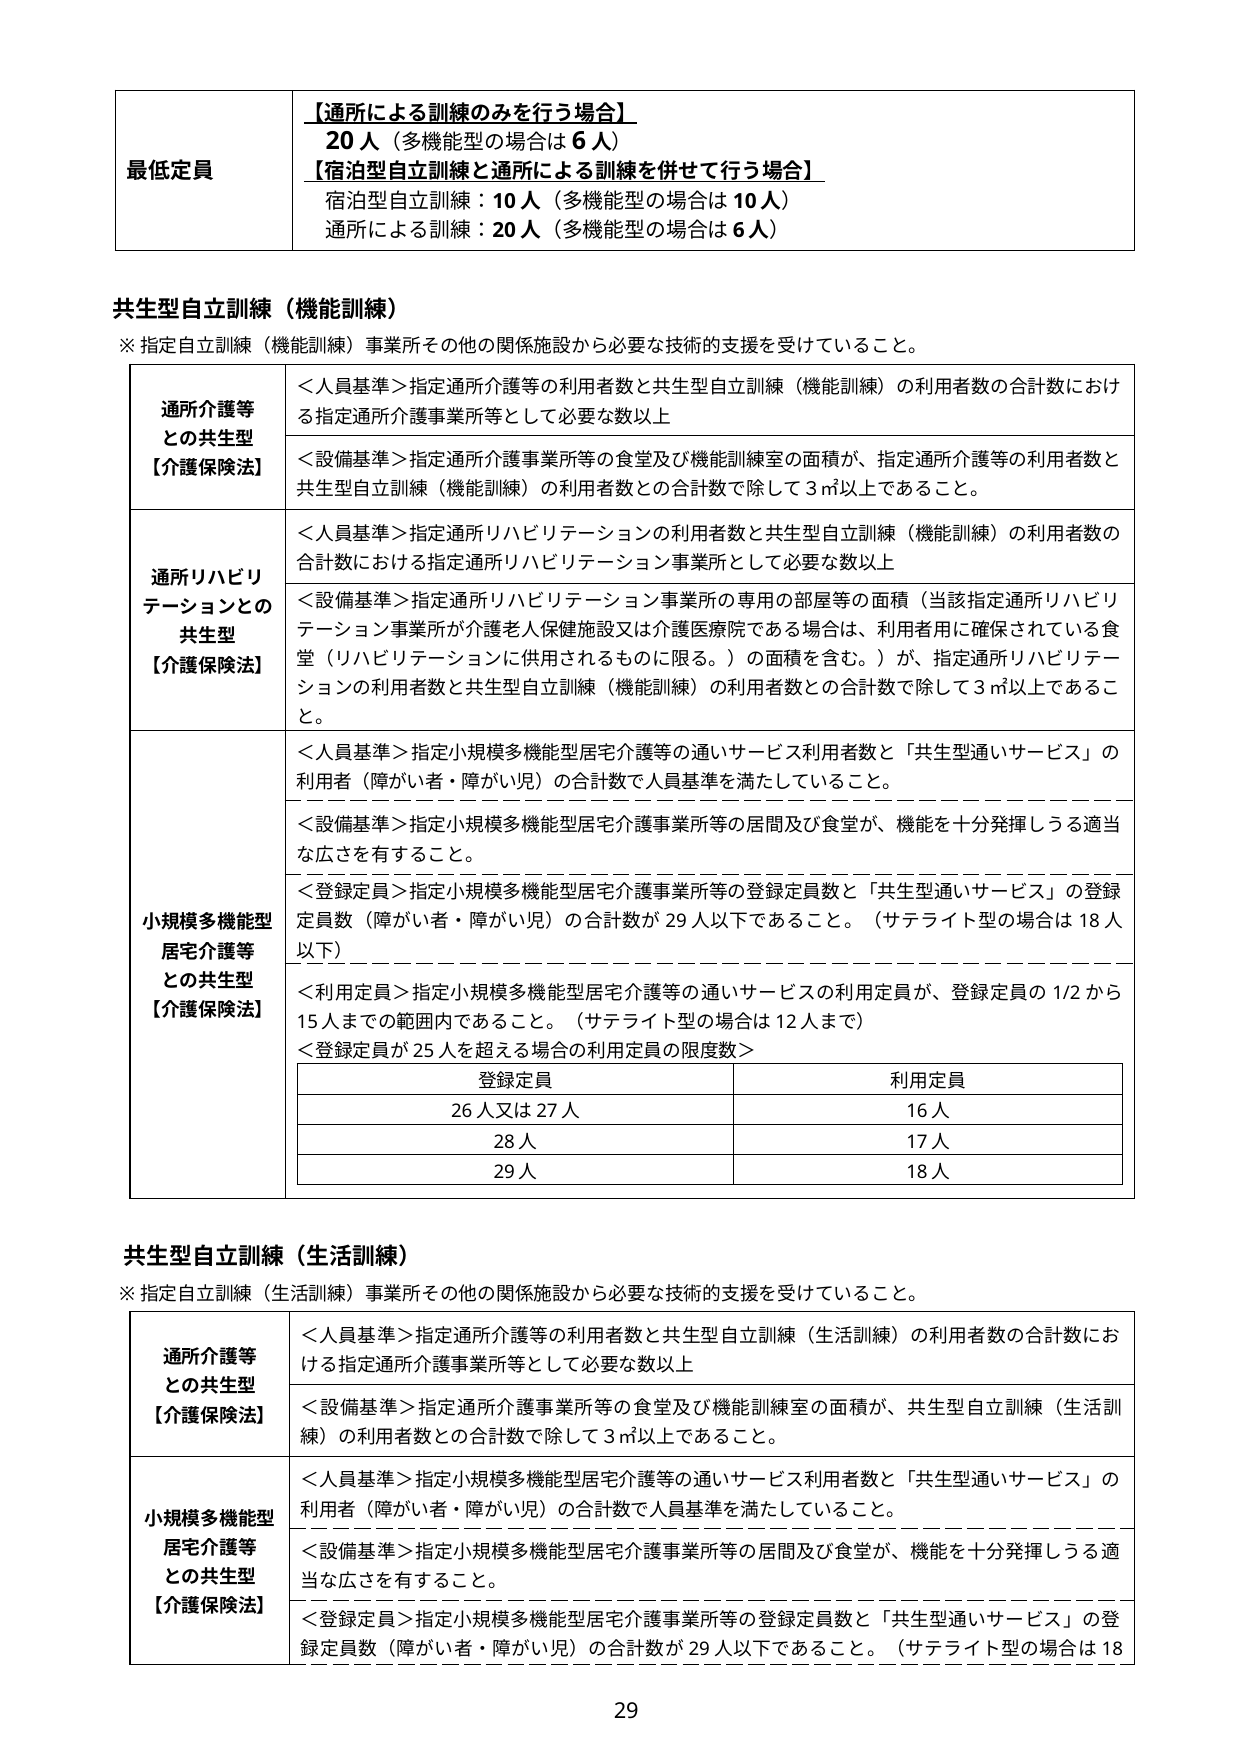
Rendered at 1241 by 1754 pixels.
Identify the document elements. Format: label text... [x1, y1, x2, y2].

table_cell 通所リハビリテーションとの共生型 【介護保険法】 [131, 510, 285, 729]
table_header ＜人員基準＞指定通所介護等の利用者数と共生型自立訓練（機能訓練）の利用者数の合計数における指定通所介護事業所等として必要な数以上 [286, 365, 1134, 435]
table_cell ＜設備基準＞指定通所介護事業所等の食堂及び機能訓練室の面積が、共生型自立訓練（生活訓練）の利用者数との合計数で除して３㎡以上であること。 [290, 1385, 1134, 1456]
table_cell ＜人員基準＞指定通所リハビリテーションの利用者数と共生型自立訓練（機能訓練）の利用者数の合計数における指定通所リハビリテーション事業所として必要な数以上 [286, 510, 1134, 583]
table_cell ＜利用定員＞指定小規模多機能型居宅介護等の通いサービスの利用定員が、登録定員の1/2から15人までの範囲内であること。（サテライト型の場合は12人まで） ＜登録定員が25人を超える場合の利用定員の限度数＞ [286, 963, 1134, 1197]
table_cell 【通所による訓練のみを行う場合】 20人（多機能型の場合は6人） 【宿泊型自立訓練と通所による訓練を併せて行う場合】 宿泊型自立訓練：10人（多機能型の場合は10人） 通所による訓練：20人（多機能型の場合は6人） [293, 91, 1134, 250]
table_cell ＜設備基準＞指定小規模多機能型居宅介護事業所等の居間及び食堂が、機能を十分発揮しうる適当な広さを有すること。 [286, 800, 1134, 874]
table_cell ＜設備基準＞指定通所介護事業所等の食堂及び機能訓練室の面積が、指定通所介護等の利用者数と共生型自立訓練（機能訓練）の利用者数との合計数で除して３㎡以上であること。 [286, 436, 1134, 509]
text 共生型自立訓練（生活訓練） [100, 1236, 1152, 1273]
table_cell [290, 1600, 1134, 1663]
table_cell ＜人員基準＞指定小規模多機能型居宅介護等の通いサービス利用者数と「共生型通いサービス」の利用者（障がい者・障がい児）の合計数で人員基準を満たしていること。 [290, 1457, 1134, 1528]
table_cell ＜登録定員＞指定小規模多機能型居宅介護事業所等の登録定員数と「共生型通いサービス」の登録定員数（障がい者・障がい児）の合計数が29人以下であること。（サテライト型の場合は18人以下） [286, 874, 1134, 963]
text ※ 指定自立訓練（生活訓練）事業所その他の関係施設から必要な技術的支援を受けていること。 [100, 1273, 1152, 1311]
table_cell 小規模多機能型居宅介護等 との共生型 【介護保険法】 [131, 1457, 289, 1663]
text ※ 指定自立訓練（機能訓練）事業所その他の関係施設から必要な技術的支援を受けていること。 [100, 326, 1152, 363]
table_cell ＜設備基準＞指定小規模多機能型居宅介護事業所等の居間及び食堂が、機能を十分発揮しうる適当な広さを有すること。 [290, 1528, 1134, 1600]
table_cell 小規模多機能型居宅介護等 との共生型 【介護保険法】 [131, 731, 285, 1197]
table_cell 最低定員 [116, 91, 292, 250]
table_header 通所介護等 との共生型 【介護保険法】 [131, 1312, 289, 1456]
table_header ＜人員基準＞指定通所介護等の利用者数と共生型自立訓練（生活訓練）の利用者数の合計数における指定通所介護事業所等として必要な数以上 [290, 1312, 1134, 1384]
table_cell ＜設備基準＞指定通所リハビリテーション事業所の専用の部屋等の面積（当該指定通所リハビリテーション事業所が介護老人保健施設又は介護医療院である場合は、利用者用に確保されている食堂（リハビリテーションに供用されるものに限る。）の面積を含む。）が、指定通所リハビリテーションの利用者数と共生型自立訓練（機能訓練）の利用者数との合計数で除して３㎡以上であること。 [286, 584, 1134, 729]
text 共生型自立訓練（機能訓練） [100, 288, 1152, 326]
table_header 通所介護等 との共生型 【介護保険法】 [131, 365, 285, 509]
table_cell ＜人員基準＞指定小規模多機能型居宅介護等の通いサービス利用者数と「共生型通いサービス」の利用者（障がい者・障がい児）の合計数で人員基準を満たしていること。 [286, 731, 1134, 800]
